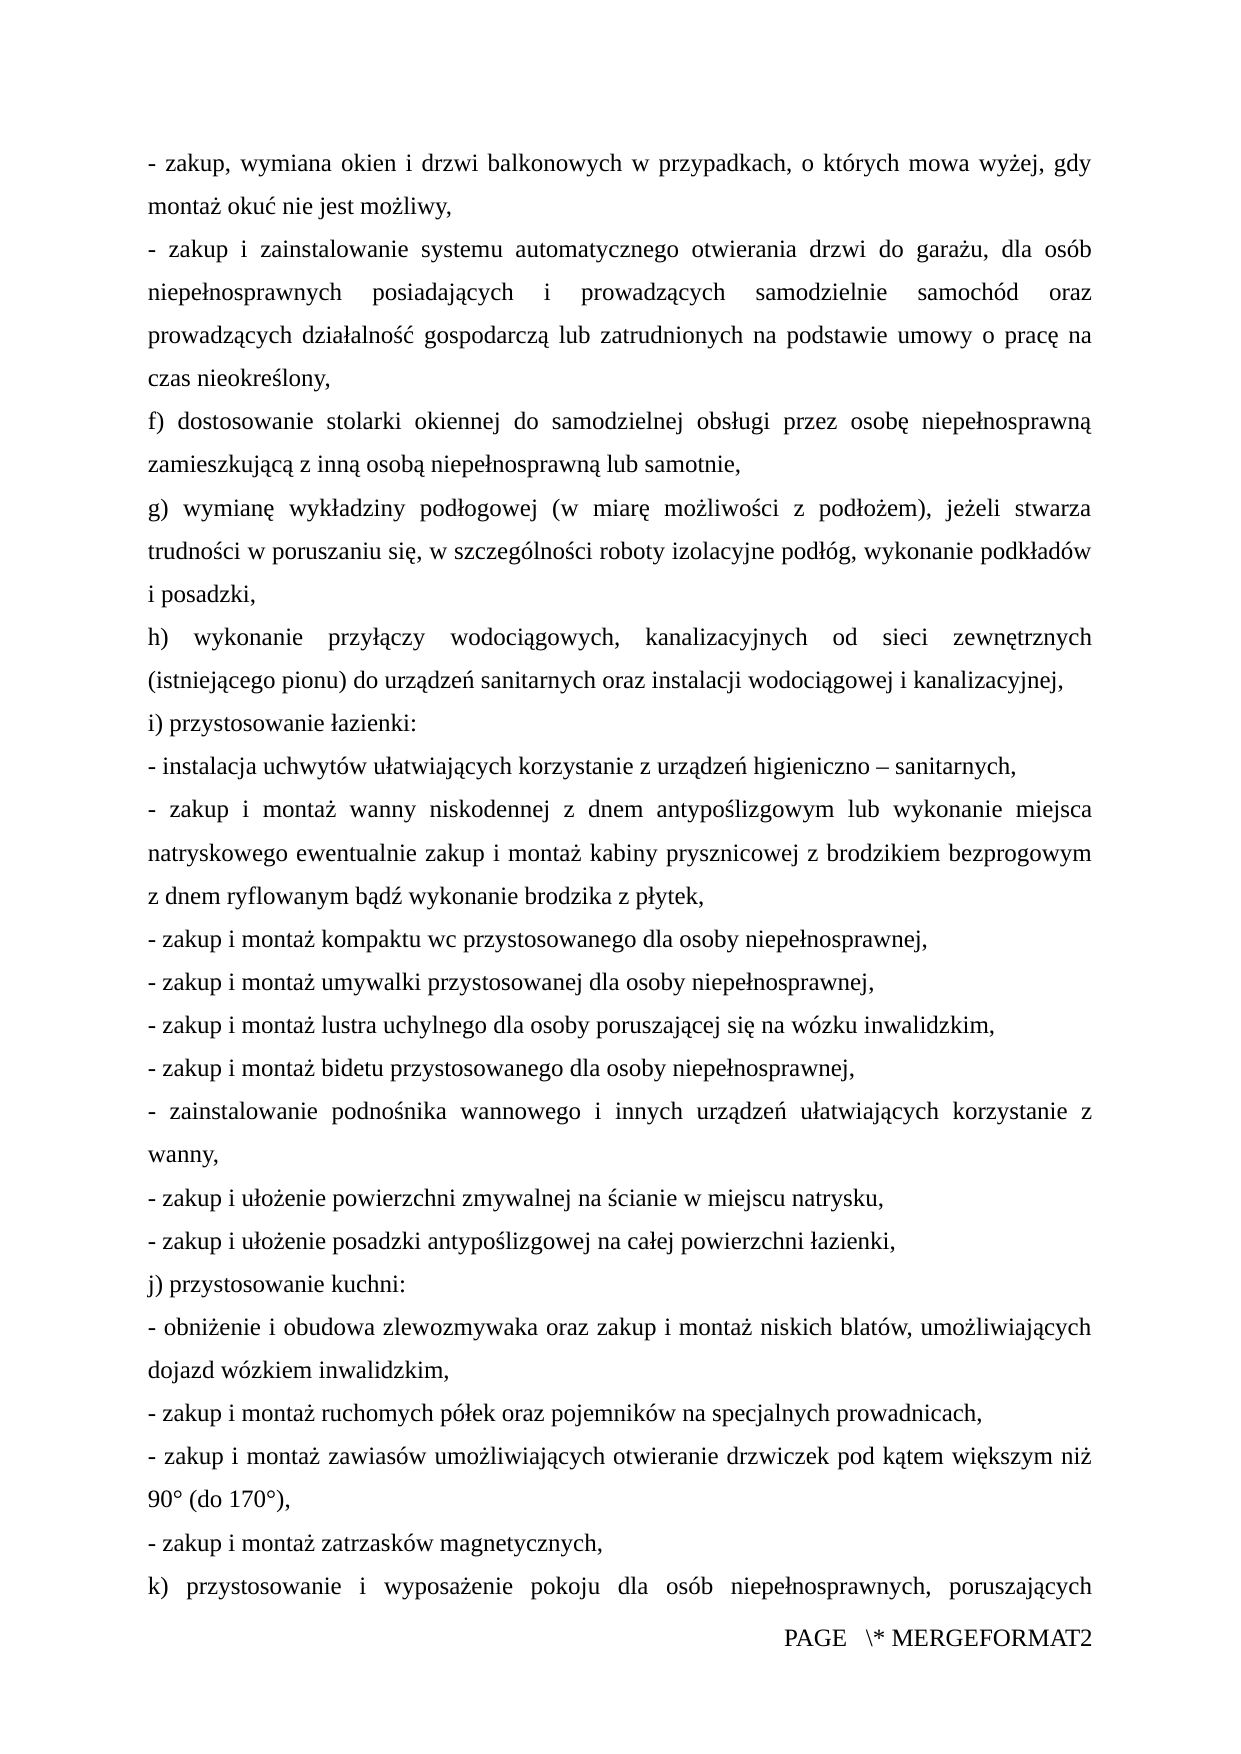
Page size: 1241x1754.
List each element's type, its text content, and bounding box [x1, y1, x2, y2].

text - zakup i montaż wanny niskodennej z dnem antypoślizgowym lub wykonanie miejsca natryskowego ewentualnie zakup i montaż kabiny prysznicowej z brodzikiem bezprogowym z dnem ryflowanym bądź wykonanie brodzika z płytek, [148, 794, 1093, 909]
text i) przystosowanie łazienki: [148, 708, 1093, 737]
text - zakup i montaż lustra uchylnego dla osoby poruszającej się na wózku inwalidzkim, [148, 1010, 1093, 1039]
text - zakup i montaż kompaktu wc przystosowanego dla osoby niepełnosprawnej, [148, 924, 1093, 953]
text f) dostosowanie stolarki okiennej do samodzielnej obsługi przez osobę niepełnosprawną zamieszkującą z inną osobą niepełnosprawną lub samotnie, [148, 406, 1093, 478]
text - zakup i ułożenie posadzki antypoślizgowej na całej powierzchni łazienki, [148, 1226, 1093, 1254]
text h) wykonanie przyłączy wodociągowych, kanalizacyjnych od sieci zewnętrznych (istniejącego pionu) do urządzeń sanitarnych oraz instalacji wodociągowej i kanalizacyjnej, [148, 622, 1093, 694]
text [148, 1571, 1093, 1599]
text g) wymianę wykładziny podłogowej (w miarę możliwości z podłożem), jeżeli stwarza trudności w poruszaniu się, w szczególności roboty izolacyjne podłóg, wykonanie podkładów i posadzki, [148, 493, 1093, 608]
text - zakup, wymiana okien i drzwi balkonowych w przypadkach, o których mowa wyżej, gdy montaż okuć nie jest możliwy, [148, 148, 1093, 219]
text - zakup i montaż zatrzasków magnetycznych, [148, 1528, 1093, 1556]
text - instalacja uchwytów ułatwiających korzystanie z urządzeń higieniczno – sanitarnych, [148, 751, 1093, 780]
text - obniżenie i obudowa zlewozmywaka oraz zakup i montaż niskich blatów, umożliwiających dojazd wózkiem inwalidzkim, [148, 1312, 1093, 1384]
text - zainstalowanie podnośnika wannowego i innych urządzeń ułatwiających korzystanie z wanny, [148, 1096, 1093, 1168]
text - zakup i montaż ruchomych półek oraz pojemników na specjalnych prowadnicach, [148, 1398, 1093, 1427]
text - zakup i montaż zawiasów umożliwiających otwieranie drzwiczek pod kątem większym niż 90° (do 170°), [148, 1441, 1093, 1513]
text - zakup i montaż umywalki przystosowanej dla osoby niepełnosprawnej, [148, 967, 1093, 996]
text - zakup i montaż bidetu przystosowanego dla osoby niepełnosprawnej, [148, 1053, 1093, 1082]
text - zakup i ułożenie powierzchni zmywalnej na ścianie w miejscu natrysku, [148, 1183, 1093, 1211]
text - zakup i zainstalowanie systemu automatycznego otwierania drzwi do garażu, dla osób niepełnosprawnych posiadających i prowadzących samodzielnie samochód oraz prowadzących działalność gospodarczą lub zatrudnionych na podstawie umowy o pracę na czas nieokreślony, [148, 234, 1093, 392]
text j) przystosowanie kuchni: [148, 1269, 1093, 1298]
